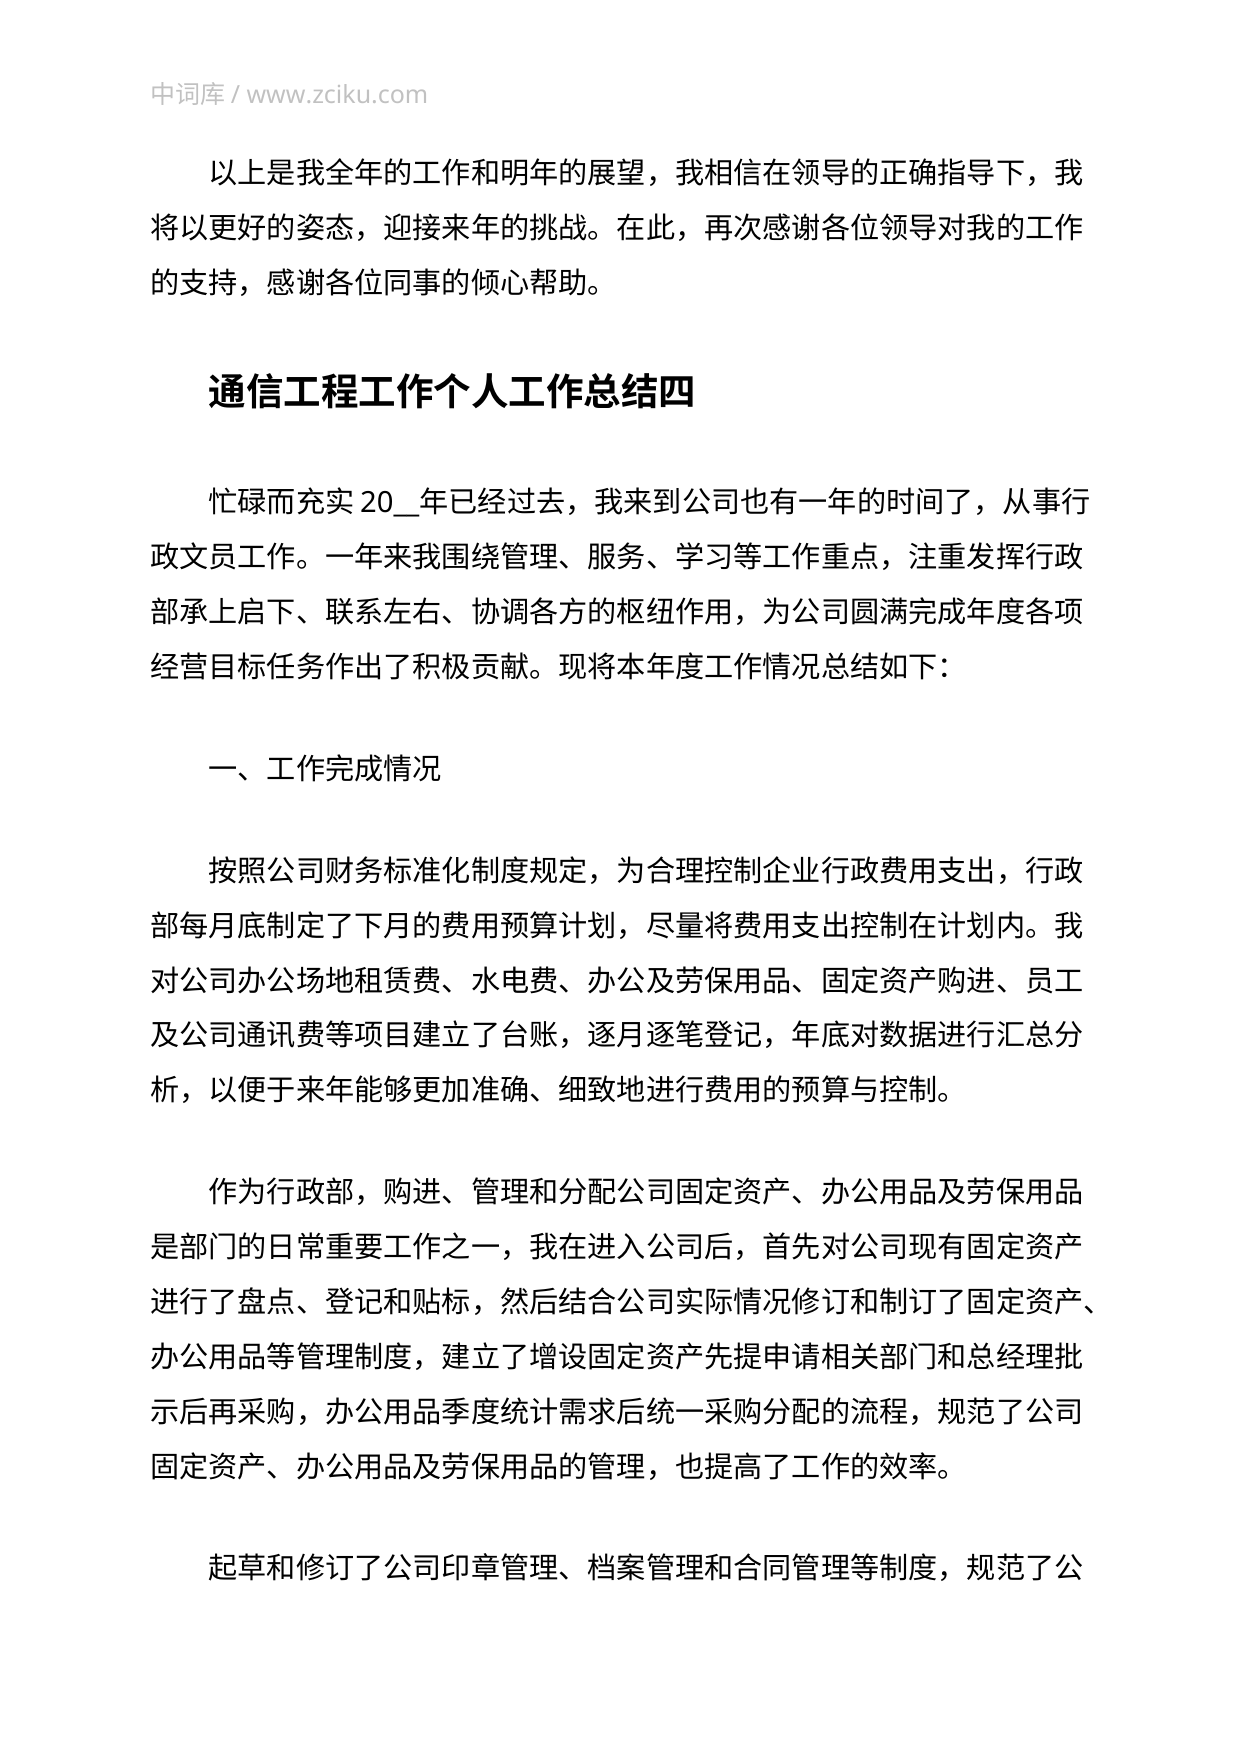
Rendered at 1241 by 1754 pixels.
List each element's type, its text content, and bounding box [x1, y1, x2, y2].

text 一、工作完成情况 [150, 746, 1090, 788]
text 通信工程工作个人工作总结四 [150, 362, 1090, 416]
text 按照公司财务标准化制度规定，为合理控制企业行政费用支出，行政部每月底制定了下月的费用预算计划，尽量将费用支出控制在计划内。我对公司办公场地租赁费、水电费、办公及劳保用品、固定资产购进、员工及公司通讯费等项目建立了台账，逐月逐笔登记，年底对数据进行汇总分析，以便于来年能够更加准确、细致地进行费用的预算与控制。 [150, 847, 1090, 1109]
text 以上是我全年的工作和明年的展望，我相信在领导的正确指导下，我将以更好的姿态，迎接来年的挑战。在此，再次感谢各位领导对我的工作的支持，感谢各位同事的倾心帮助。 [150, 150, 1090, 302]
text 作为行政部，购进、管理和分配公司固定资产、办公用品及劳保用品是部门的日常重要工作之一，我在进入公司后，首先对公司现有固定资产进行了盘点、登记和贴标，然后结合公司实际情况修订和制订了固定资产、办公用品等管理制度，建立了增设固定资产先提申请相关部门和总经理批示后再采购，办公用品季度统计需求后统一采购分配的流程，规范了公司固定资产、办公用品及劳保用品的管理，也提高了工作的效率。 [150, 1169, 1090, 1485]
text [150, 1545, 1090, 1587]
text 忙碌而充实20__年已经过去，我来到公司也有一年的时间了，从事行政文员工作。一年来我围绕管理、服务、学习等工作重点，注重发挥行政部承上启下、联系左右、协调各方的枢纽作用，为公司圆满完成年度各项经营目标任务作出了积极贡献。现将本年度工作情况总结如下： [150, 479, 1090, 686]
